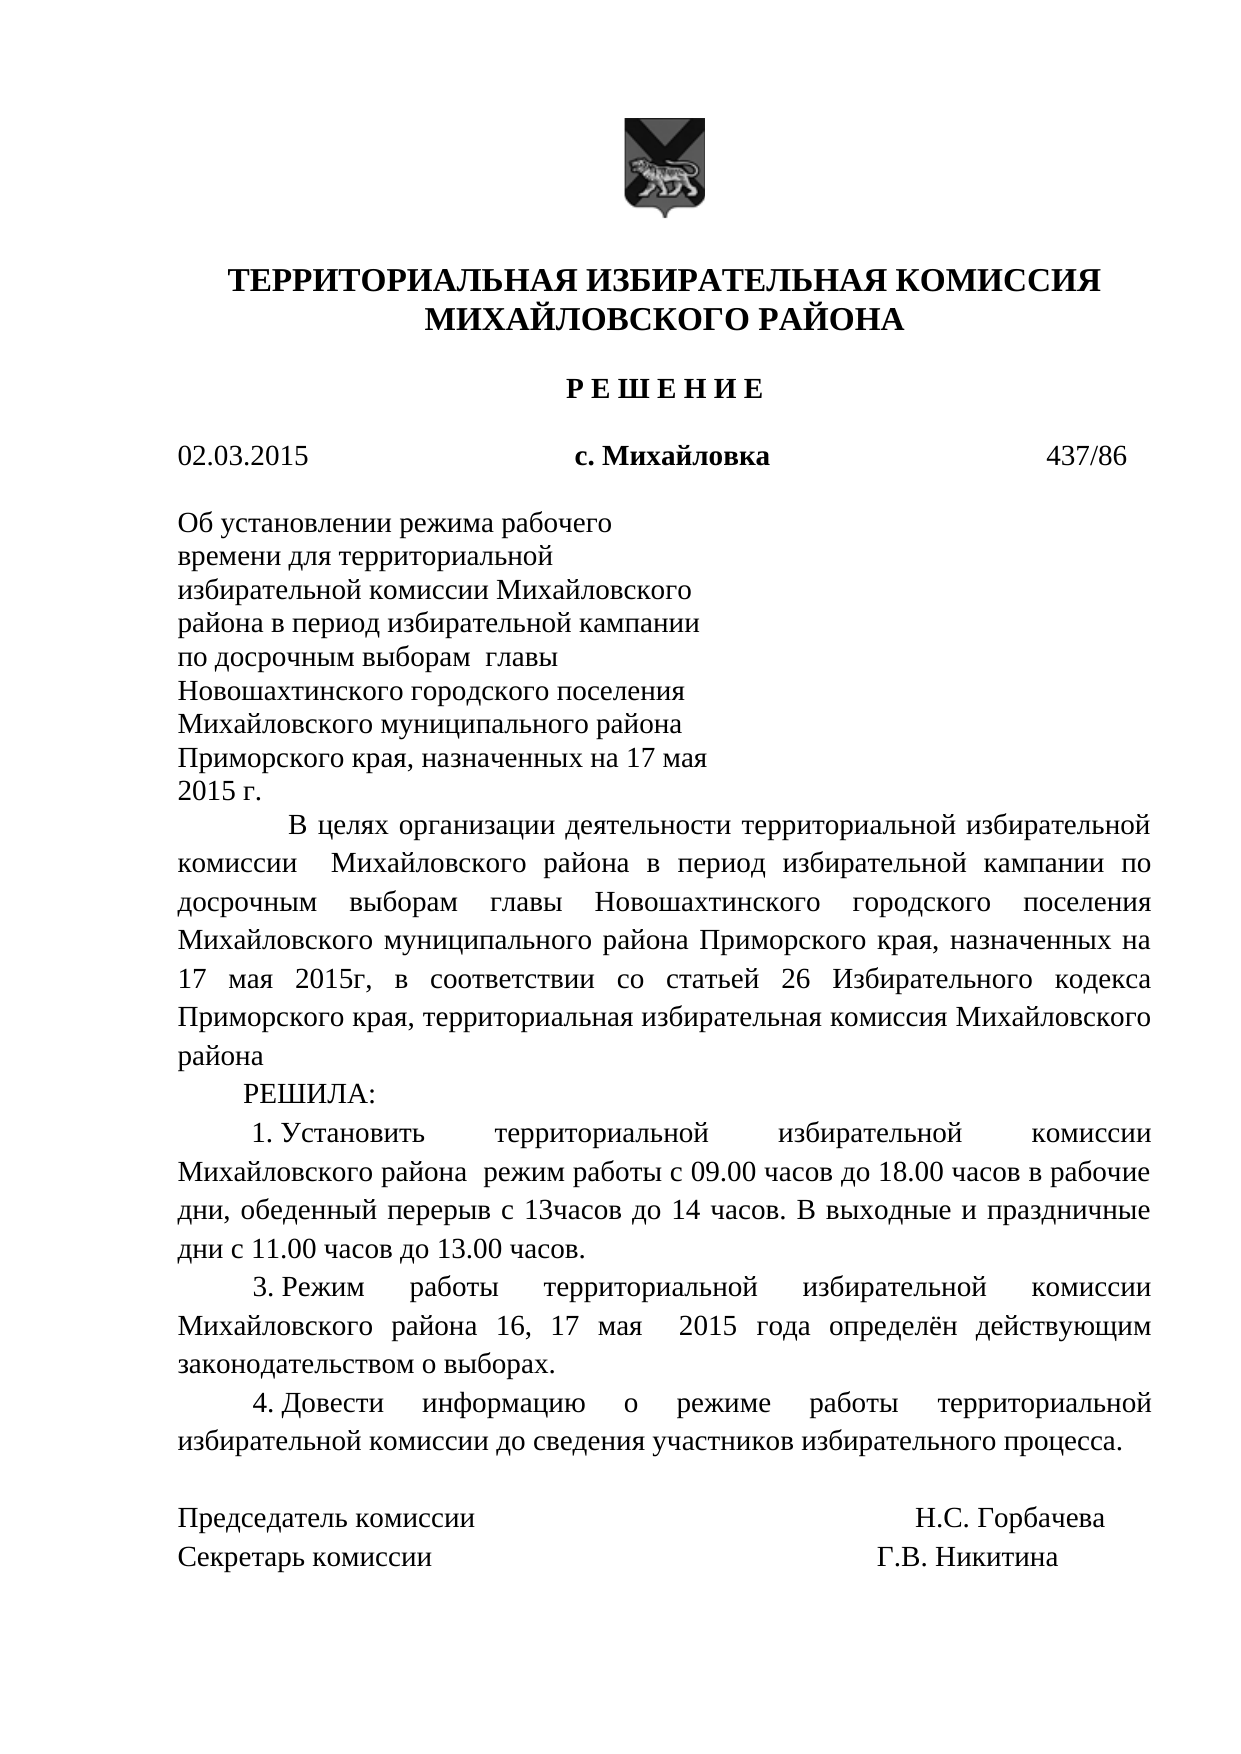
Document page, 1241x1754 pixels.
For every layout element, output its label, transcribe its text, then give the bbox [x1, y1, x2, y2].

text МИХАЙЛОВСКОГО РАЙОНА [177, 299, 1152, 337]
text Об установлении режима рабочего времени для территориальной избирательной комиссии Михайловского района в период избирательной кампании по досрочным выборам главы Новошахтинского городского поселения [177, 505, 722, 706]
text 02.03.2015 с. Михайловка 437/86 [177, 438, 1152, 471]
text ТЕРРИТОРИАЛЬНАЯ ИЗБИРАТЕЛЬНАЯ КОМИССИЯ [177, 261, 1152, 299]
picture [623, 118, 705, 220]
text 4. Довести информацию о режиме работы территориальной избирательной комиссии до сведения участников избирательного процесса. [177, 1385, 1152, 1457]
text 3. Режим работы территориальной избирательной комиссии Михайловского района 16, 17 мая 2015 года определён действующим законодательством о выборах. [177, 1269, 1152, 1380]
text Михайловского муниципального района [177, 706, 722, 740]
text Р Е Ш Е Н И Е [177, 371, 1152, 404]
text Приморского края, назначенных на 17 мая 2015 г. [177, 740, 722, 807]
text Секретарь комиссии Г.В. Никитина [177, 1539, 1152, 1573]
subtitle Председатель комиссии Н.С. Горбачева [177, 1501, 1152, 1534]
text РЕШИЛА: [177, 1077, 1152, 1110]
text 1. Установить территориальной избирательной комиссии Михайловского района режим работы с 09.00 часов до 18.00 часов в рабочие дни, обеденный перерыв с 13часов до 14 часов. В выходные и праздничные дни с 11.00 часов до 13.00 часов. [177, 1115, 1152, 1264]
text В целях организации деятельности территориальной избирательной комиссии Михайловского района в период избирательной кампании по досрочным выборам главы Новошахтинского городского поселения Михайловского муниципального района Приморского края, назначенных на 17 мая 2015г, в соответствии со статьей 26 Избирательного кодекса Приморского края, территориальная избирательная комиссия Михайловского района [177, 807, 1152, 1072]
